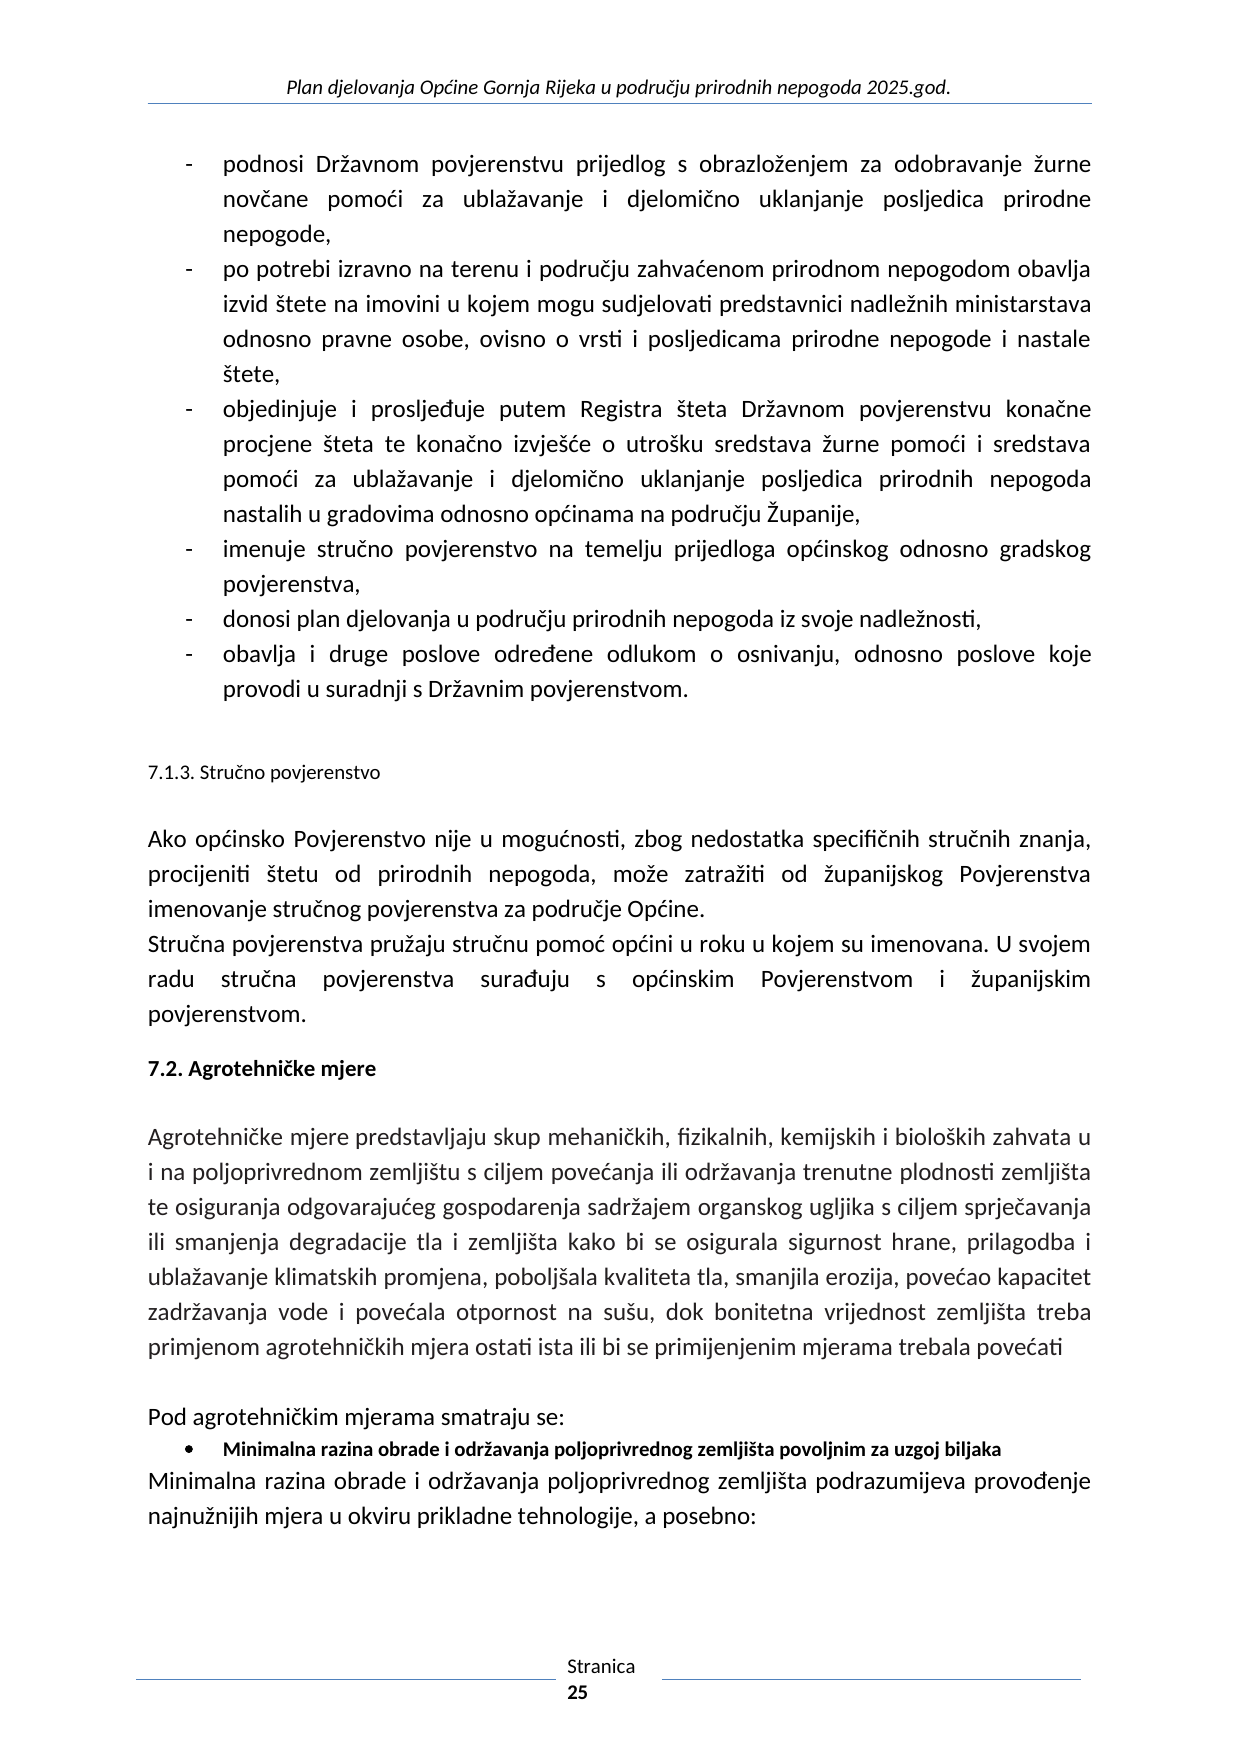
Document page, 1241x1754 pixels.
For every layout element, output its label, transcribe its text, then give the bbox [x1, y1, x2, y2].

subtitle 7.1.3. Stručno povjerenstvo [148, 759, 1092, 784]
list Minimalna razina obrade i održavanja poljoprivrednog zemljišta povoljnim za uzgoj biljaka [185, 1436, 1092, 1462]
list po potrebi izravno na terenu i području zahvaćenom prirodnom nepogodom obavlja izvid štete na imovini u kojem mogu sudjelovati predstavnici nadležnih ministarstava odnosno pravne osobe, ovisno o vrsti i posljedicama prirodne nepogode i nastale štete, [185, 253, 1092, 388]
subtitle 7.2. Agrotehničke mjere [148, 1054, 1092, 1082]
list imenuje stručno povjerenstvo na temelju prijedloga općinskog odnosno gradskog povjerenstva, [185, 533, 1092, 598]
text Ako općinsko Povjerenstvo nije u mogućnosti, zbog nedostatka specifičnih stručnih znanja, procijeniti štetu od prirodnih nepogoda, može zatražiti od županijskog Povjerenstva imenovanje stručnog povjerenstva za područje Općine. [148, 823, 1092, 924]
list podnosi Državnom povjerenstvu prijedlog s obrazloženjem za odobravanje žurne novčane pomoći za ublažavanje i djelomično uklanjanje posljedica prirodne nepogode, [185, 148, 1092, 248]
list obavlja i druge poslove određene odlukom o osnivanju, odnosno poslove koje provodi u suradnji s Državnim povjerenstvom. [185, 638, 1092, 703]
list objedinjuje i prosljeđuje putem Registra šteta Državnom povjerenstvu konačne procjene šteta te konačno izvješće o utrošku sredstava žurne pomoći i sredstava pomoći za ublažavanje i djelomično uklanjanje posljedica prirodnih nepogoda nastalih u gradovima odnosno općinama na području Županije, [185, 393, 1092, 528]
text Stručna povjerenstva pružaju stručnu pomoć općini u roku u kojem su imenovana. U svojem radu stručna povjerenstva surađuju s općinskim Povjerenstvom i županijskim povjerenstvom. [148, 928, 1092, 1029]
text Agrotehničke mjere predstavljaju skup mehaničkih, fizikalnih, kemijskih i bioloških zahvata u i na poljoprivrednom zemljištu s ciljem povećanja ili održavanja trenutne plodnosti zemljišta te osiguranja odgovarajućeg gospodarenja sadržajem organskog ugljika s ciljem sprječavanja ili smanjenja degradacije tla i zemljišta kako bi se osigurala sigurnost hrane, prilagodba i ublažavanje klimatskih promjena, poboljšala kvaliteta tla, smanjila erozija, povećao kapacitet zadržavanja vode i povećala otpornost na sušu, dok bonitetna vrijednost zemljišta treba primjenom agrotehničkih mjera ostati ista ili bi se primijenjenim mjerama trebala povećati [148, 1121, 1092, 1362]
list donosi plan djelovanja u području prirodnih nepogoda iz svoje nadležnosti, [185, 603, 1092, 633]
text Minimalna razina obrade i održavanja poljoprivrednog zemljišta podrazumijeva provođenje najnužnijih mjera u okviru prikladne tehnologije, a posebno: [148, 1465, 1092, 1531]
text Pod agrotehničkim mjerama smatraju se: [148, 1401, 1092, 1432]
